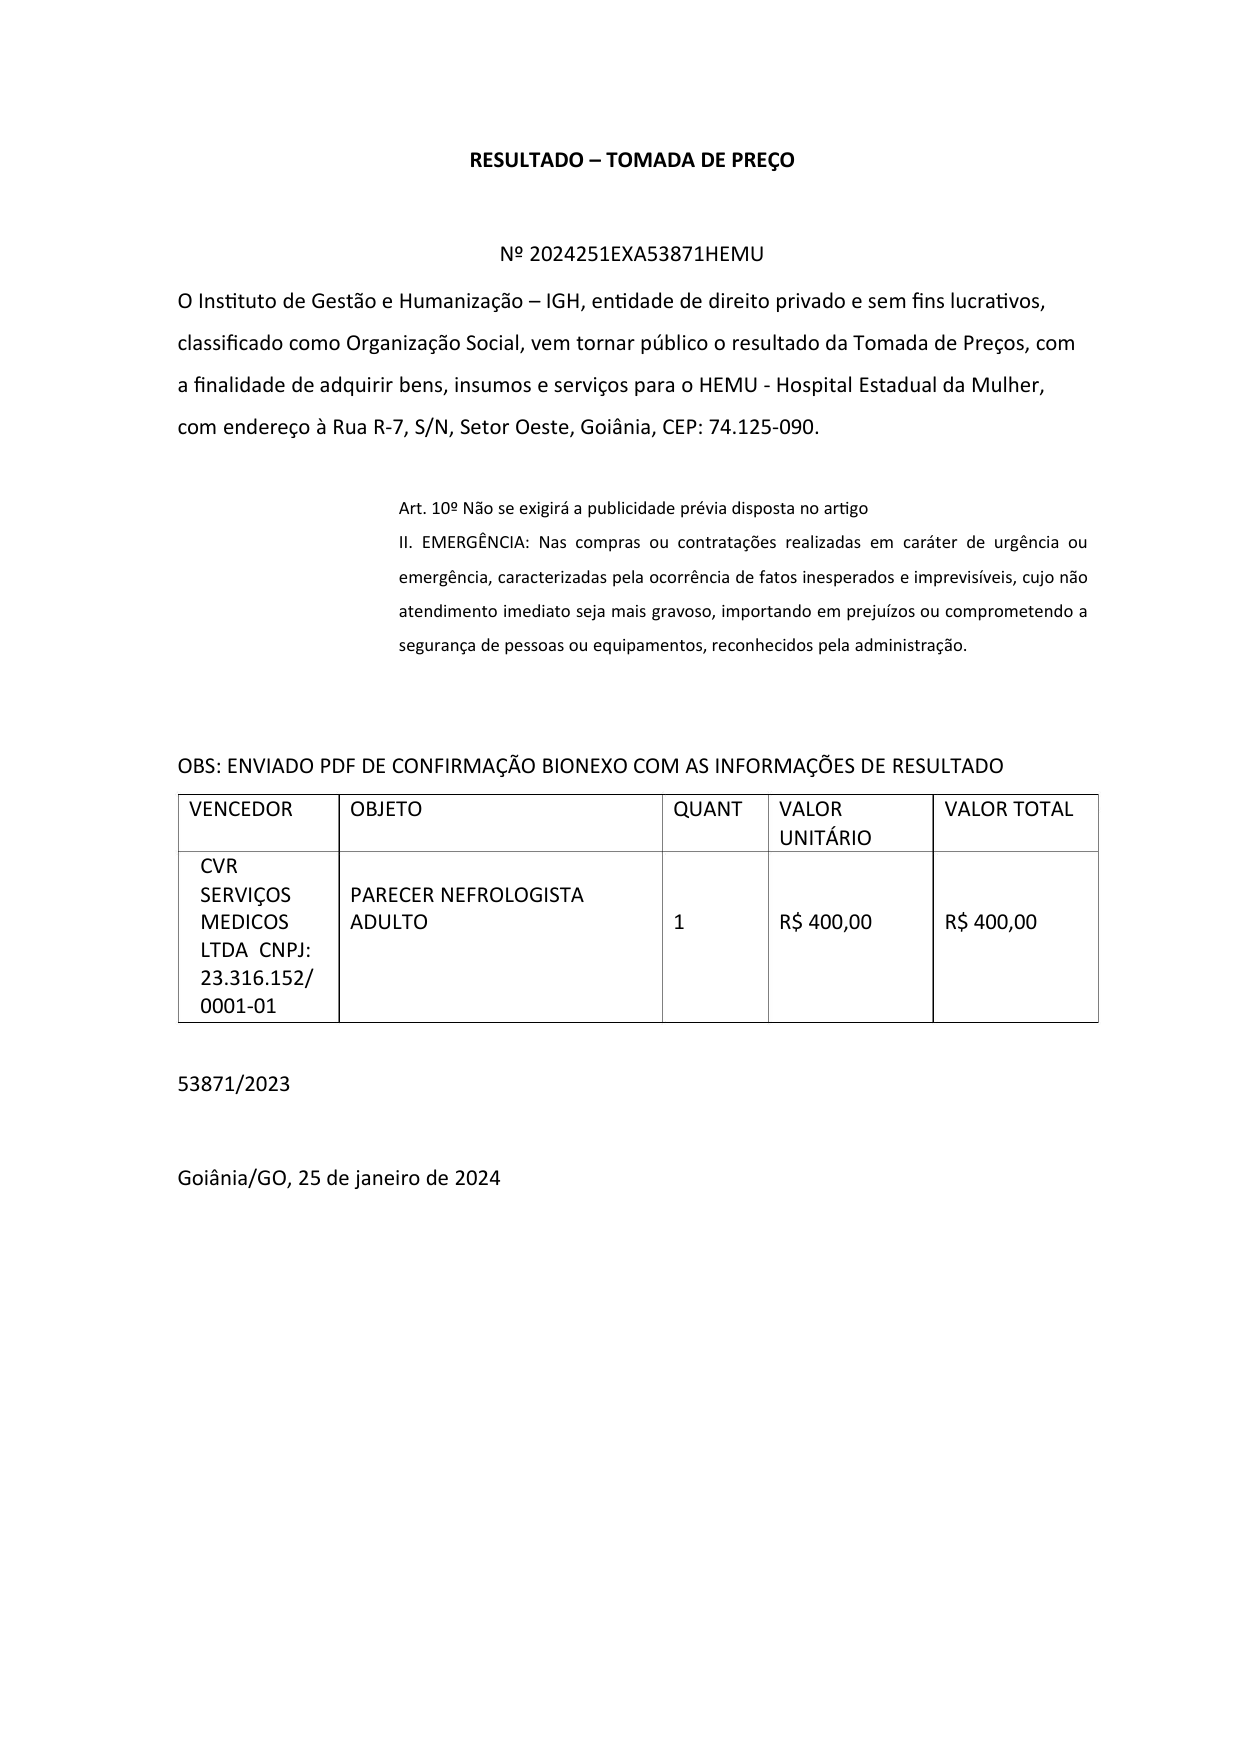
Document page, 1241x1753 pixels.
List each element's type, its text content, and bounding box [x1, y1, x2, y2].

text QUANT [673, 794, 768, 822]
text PARECER NEFROLOGISTA [350, 879, 609, 908]
text OBJETO [350, 794, 448, 822]
text OBS: ENVIADO PDF DE CONFIRMAÇÃO BIONEXO COM AS INFORMAÇÕES DE RESULTADO [177, 751, 1027, 779]
text LTDA CNPJ: [200, 935, 336, 963]
text atendimento imediato seja mais gravoso, importando em prejuízos ou comprometendo a [399, 599, 1111, 622]
text 3871/2023 [189, 1069, 316, 1097]
text II. EMERGÊNCIA: Nas compras ou contratações realizadas em caráter de urgência ou [399, 531, 1111, 553]
text CVR [200, 851, 263, 879]
text 3.316.152/ [212, 963, 339, 991]
text 001-01 [212, 991, 339, 1019]
text VALOR [779, 794, 897, 822]
text VENCEDOR [189, 794, 318, 822]
text VALOR TOTAL [944, 794, 1098, 822]
text classificado como Organização Social, vem tornar público o resultado da Tomada de Preços, com [177, 328, 1100, 356]
text Nº 2024251EXA53871HEMU [499, 239, 789, 267]
text Goiânia/GO, 25 de janeiro de 2024 [177, 1163, 525, 1191]
picture [175, 791, 1101, 1025]
text segurança de pessoas ou equipamentos, reconhecidos pela administração. [399, 633, 1111, 656]
text RESULTADO – TOMADA DE PREÇO [469, 145, 820, 173]
text O Instituto de Gestão e Humanização – IGH, entidade de direito privado e sem fins lucrativos, [177, 286, 1100, 314]
text R$ 400,00 [779, 907, 897, 935]
text Art. 10º Não se exigirá a publicidade prévia disposta no artigo [399, 496, 892, 519]
text a finalidade de adquirir bens, insumos e serviços para o HEMU - Hospital Estadual da Mulher, [177, 370, 1100, 398]
text R$ 400,00 [944, 907, 1062, 935]
text 1 [673, 907, 710, 935]
text UNITÁRIO [779, 822, 897, 851]
text SERVIÇOS [200, 879, 336, 908]
text MEDICOS [200, 908, 336, 935]
text com endereço à Rua R-7, S/N, Setor Oeste, Goiânia, CEP: 74.125-090. [177, 412, 1100, 440]
text emergência, caracterizadas pela ocorrência de fatos inesperados e imprevisíveis, cujo não [399, 565, 1111, 588]
text ADULTO [350, 908, 609, 935]
